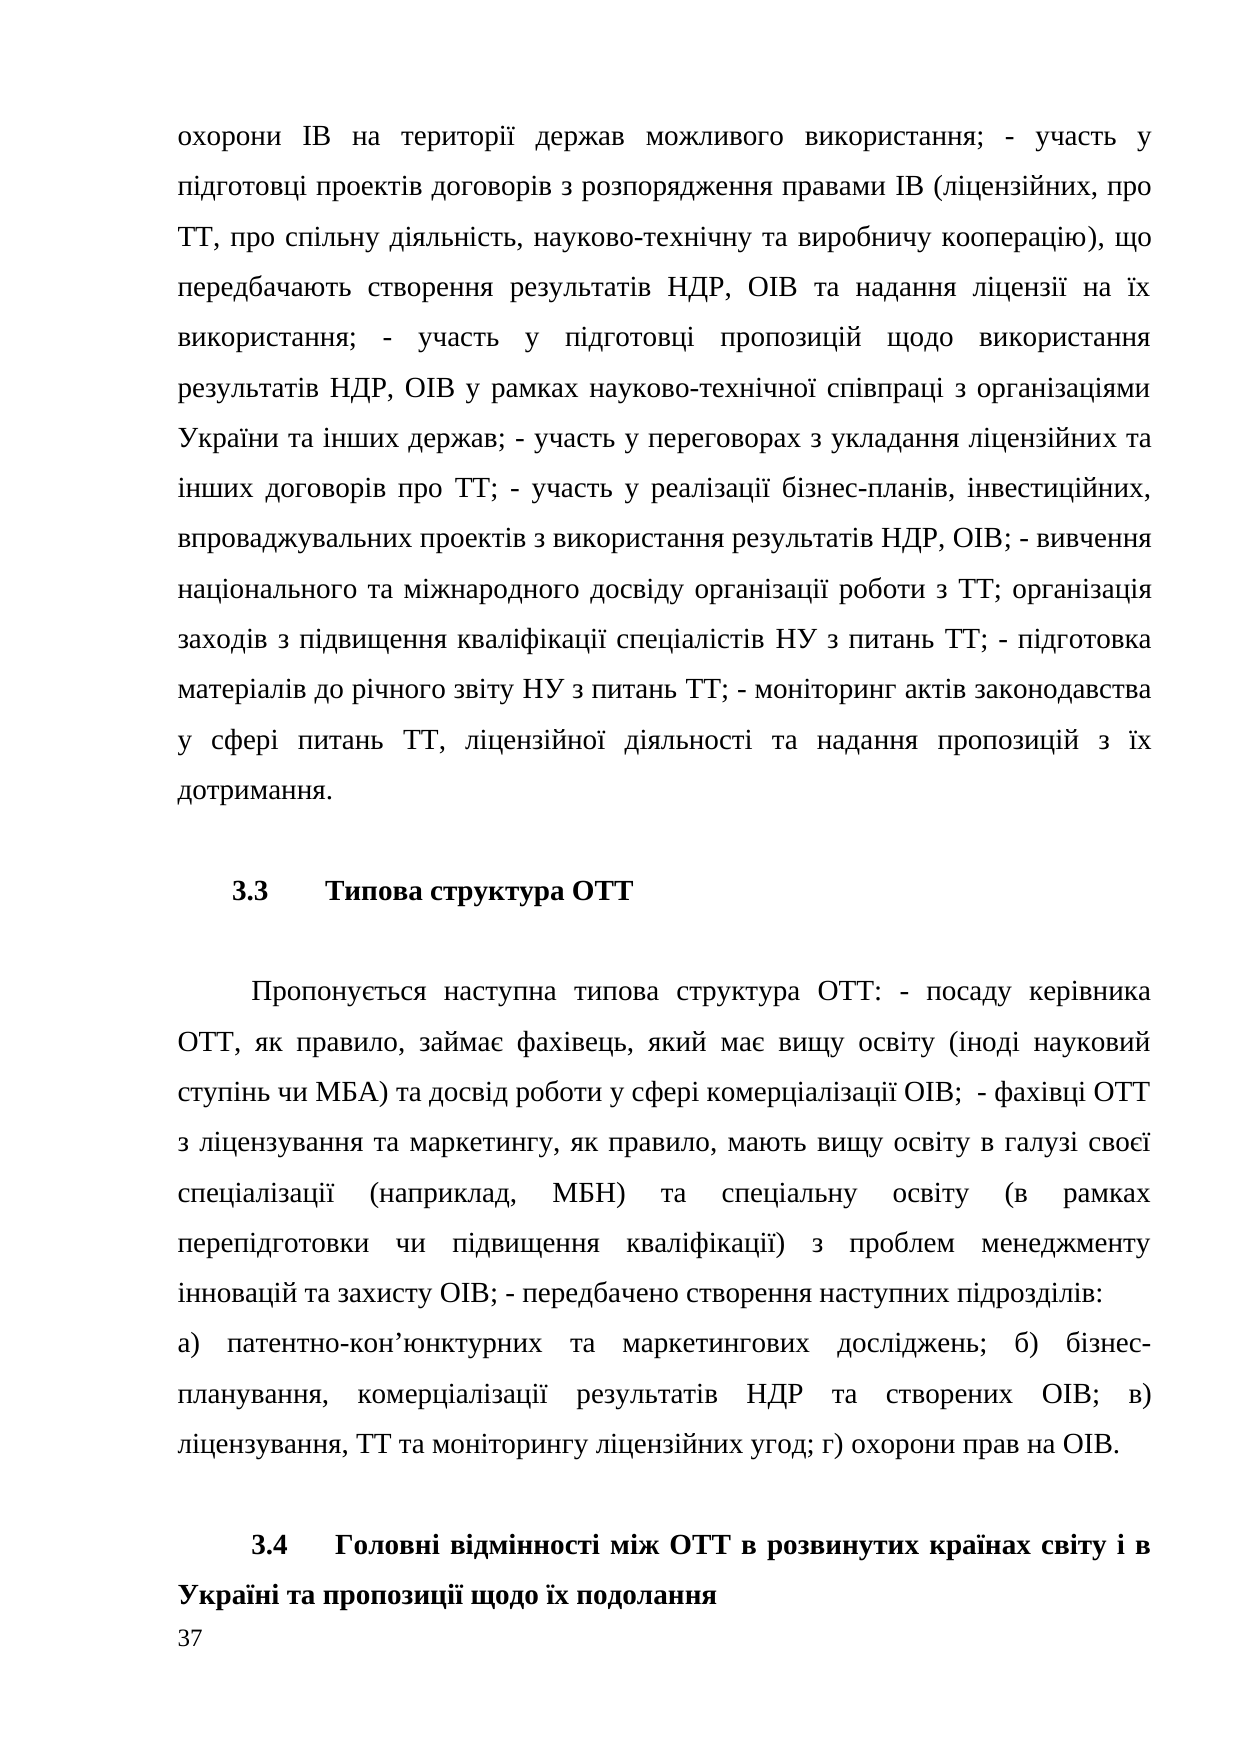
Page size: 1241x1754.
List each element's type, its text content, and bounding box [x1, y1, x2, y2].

text 3.4 Головні відмінності між ОТТ в розвинутих країнах світу і в Україні та пропозиції щодо їх подолання [177, 1527, 1152, 1611]
text а) патентно-кон’юнктурних та маркетингових досліджень; б) бізнес-планування, комерціалізації результатів НДР та створених ОІВ; в) ліцензування, ТТ та моніторингу ліцензійних угод; г) охорони прав на ОІВ. [177, 1326, 1152, 1460]
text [177, 118, 1152, 806]
text 3.3 Типова структура ОТТ [177, 873, 1152, 906]
text Пропонується наступна типова структура ОТТ: - посаду керівника ОТТ, як правило, займає фахівець, який має вищу освіту (іноді науковий ступінь чи МБА) та досвід роботи у сфері комерціалізації ОІВ; - фахівці ОТТ з ліцензування та маркетингу, як правило, мають вищу освіту в галузі своєї спеціалізації (наприклад, МБН) та спеціальну освіту (в рамках перепідготовки чи підвищення кваліфікації) з проблем менеджменту інновацій та захисту ОІВ; - передбачено створення наступних підрозділів: [177, 973, 1152, 1309]
